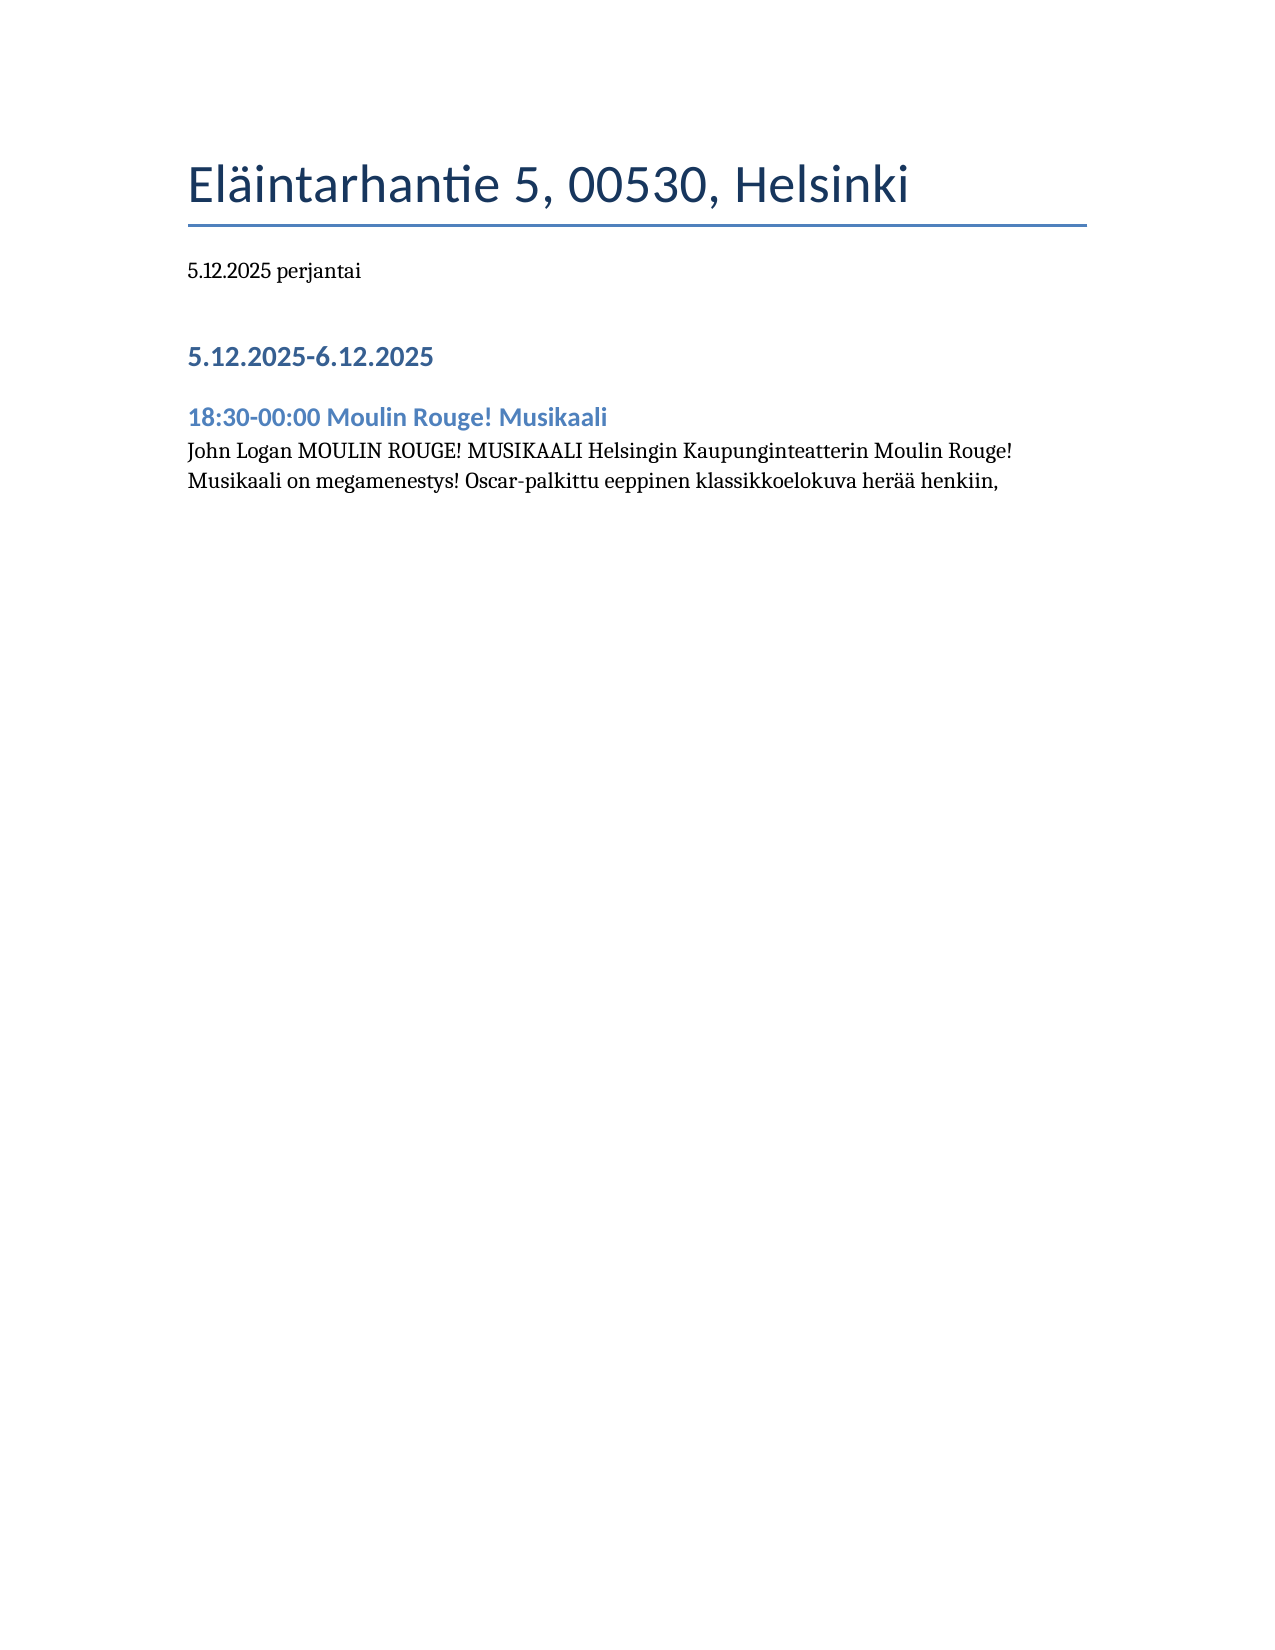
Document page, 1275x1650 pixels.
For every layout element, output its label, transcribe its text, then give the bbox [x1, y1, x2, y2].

title Eläintarhantie 5, 00530, Helsinki [187, 150, 1087, 227]
subtitle 5.12.2025-6.12.2025 [187, 338, 1087, 374]
text John Logan MOULIN ROUGE! MUSIKAALI Helsingin Kaupunginteatterin Moulin Rouge! Musikaali on megamenestys! Oscar-palkittu eeppinen klassikkoelokuva herää henkiin, [187, 438, 1087, 494]
text 5.12.2025 perjantai [187, 258, 1087, 284]
subtitle 18:30-00:00 Moulin Rouge! Musikaali [187, 400, 1087, 433]
